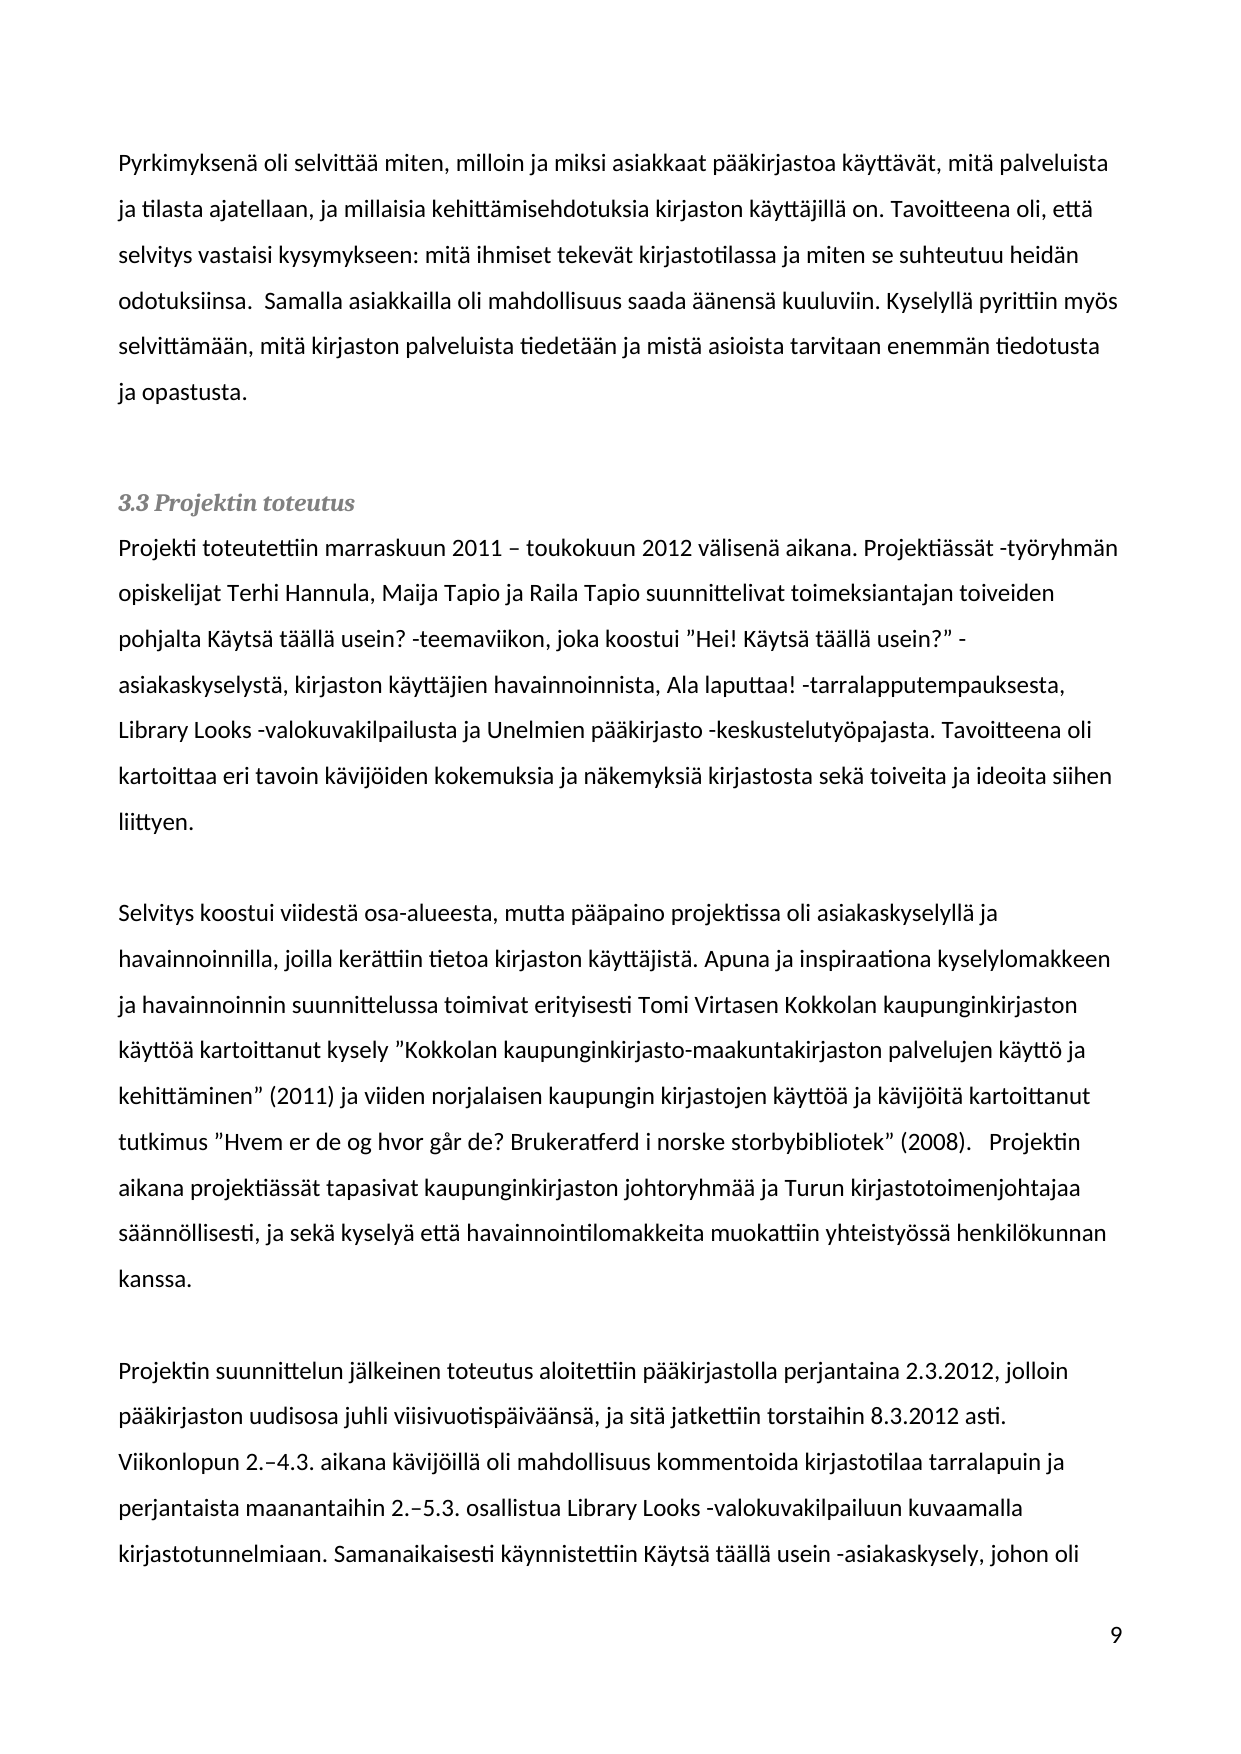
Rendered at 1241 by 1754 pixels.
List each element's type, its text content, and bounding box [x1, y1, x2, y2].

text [118, 148, 1122, 407]
text Projekti toteutettiin marraskuun 2011 – toukokuun 2012 välisenä aikana. Projektiässät -työryhmän opiskelijat Terhi Hannula, Maija Tapio ja Raila Tapio suunnittelivat toimeksiantajan toiveiden pohjalta Käytsä täällä usein? -teemaviikon, joka koostui ”Hei! Käytsä täällä usein?” -asiakaskyselystä, kirjaston käyttäjien havainnoinnista, Ala laputtaa! -tarralapputempauksesta, Library Looks -valokuvakilpailusta ja Unelmien pääkirjasto -keskustelutyöpajasta. Tavoitteena oli kartoittaa eri tavoin kävijöiden kokemuksia ja näkemyksiä kirjastosta sekä toiveita ja ideoita siihen liittyen. [118, 532, 1122, 837]
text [118, 1355, 1122, 1568]
text Selvitys koostui viidestä osa-alueesta, mutta pääpaino projektissa oli asiakaskyselyllä ja havainnoinnilla, joilla kerättiin tietoa kirjaston käyttäjistä. Apuna ja inspiraationa kyselylomakkeen ja havainnoinnin suunnittelussa toimivat erityisesti Tomi Virtasen Kokkolan kaupunginkirjaston käyttöä kartoittanut kysely ”Kokkolan kaupunginkirjasto-maakuntakirjaston palvelujen käyttö ja kehittäminen” (2011) ja viiden norjalaisen kaupungin kirjastojen käyttöä ja kävijöitä kartoittanut tutkimus ”Hvem er de og hvor går de? Brukeratferd i norske storbybibliotek” (2008). Projektin aikana projektiässät tapasivat kaupunginkirjaston johtoryhmää ja Turun kirjastotoimenjohtajaa säännöllisesti, ja sekä kyselyä että havainnointilomakkeita muokattiin yhteistyössä henkilökunnan kanssa. [118, 897, 1122, 1294]
subtitle 3.3 Projektin toteutus [118, 488, 1122, 517]
